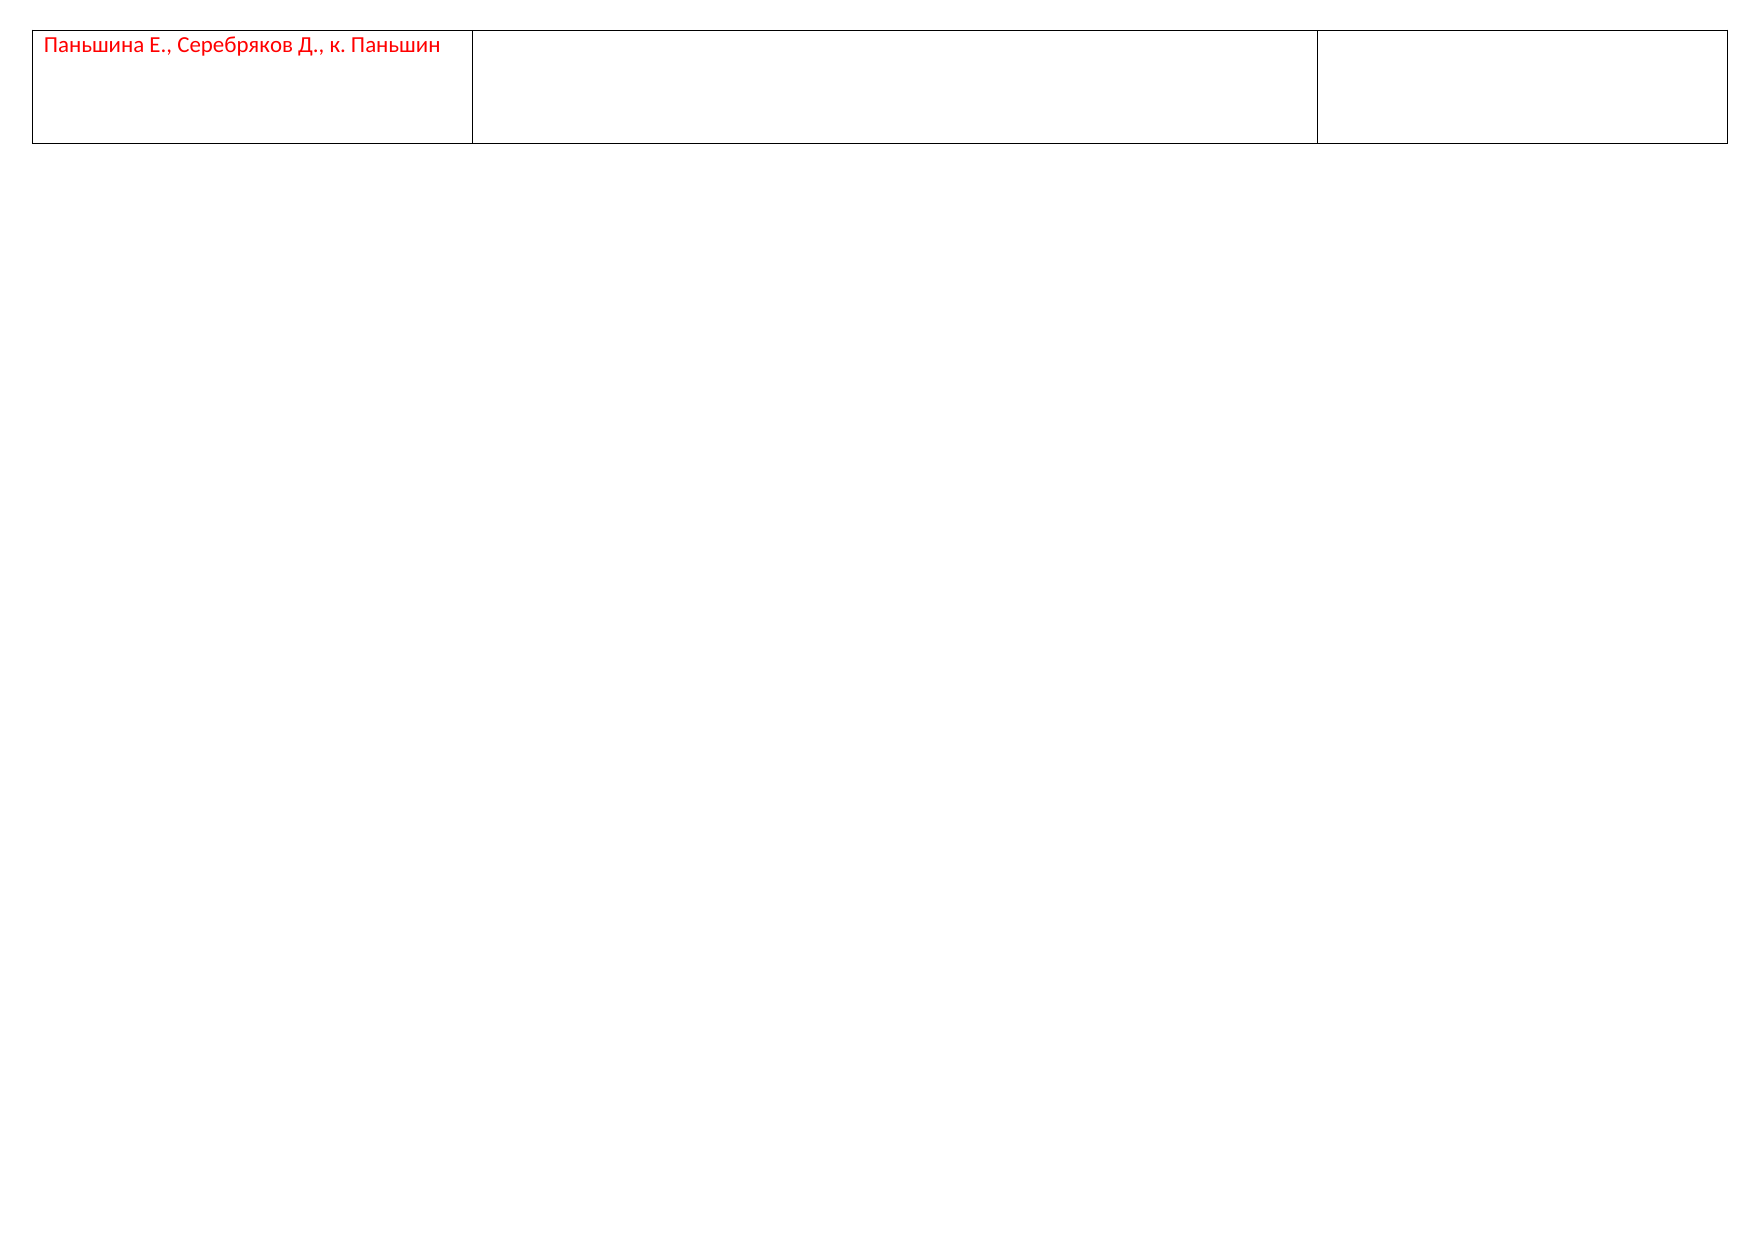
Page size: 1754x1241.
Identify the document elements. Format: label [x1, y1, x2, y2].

table_header [1318, 31, 1727, 143]
table_header [473, 31, 1317, 143]
table_header [33, 31, 472, 143]
